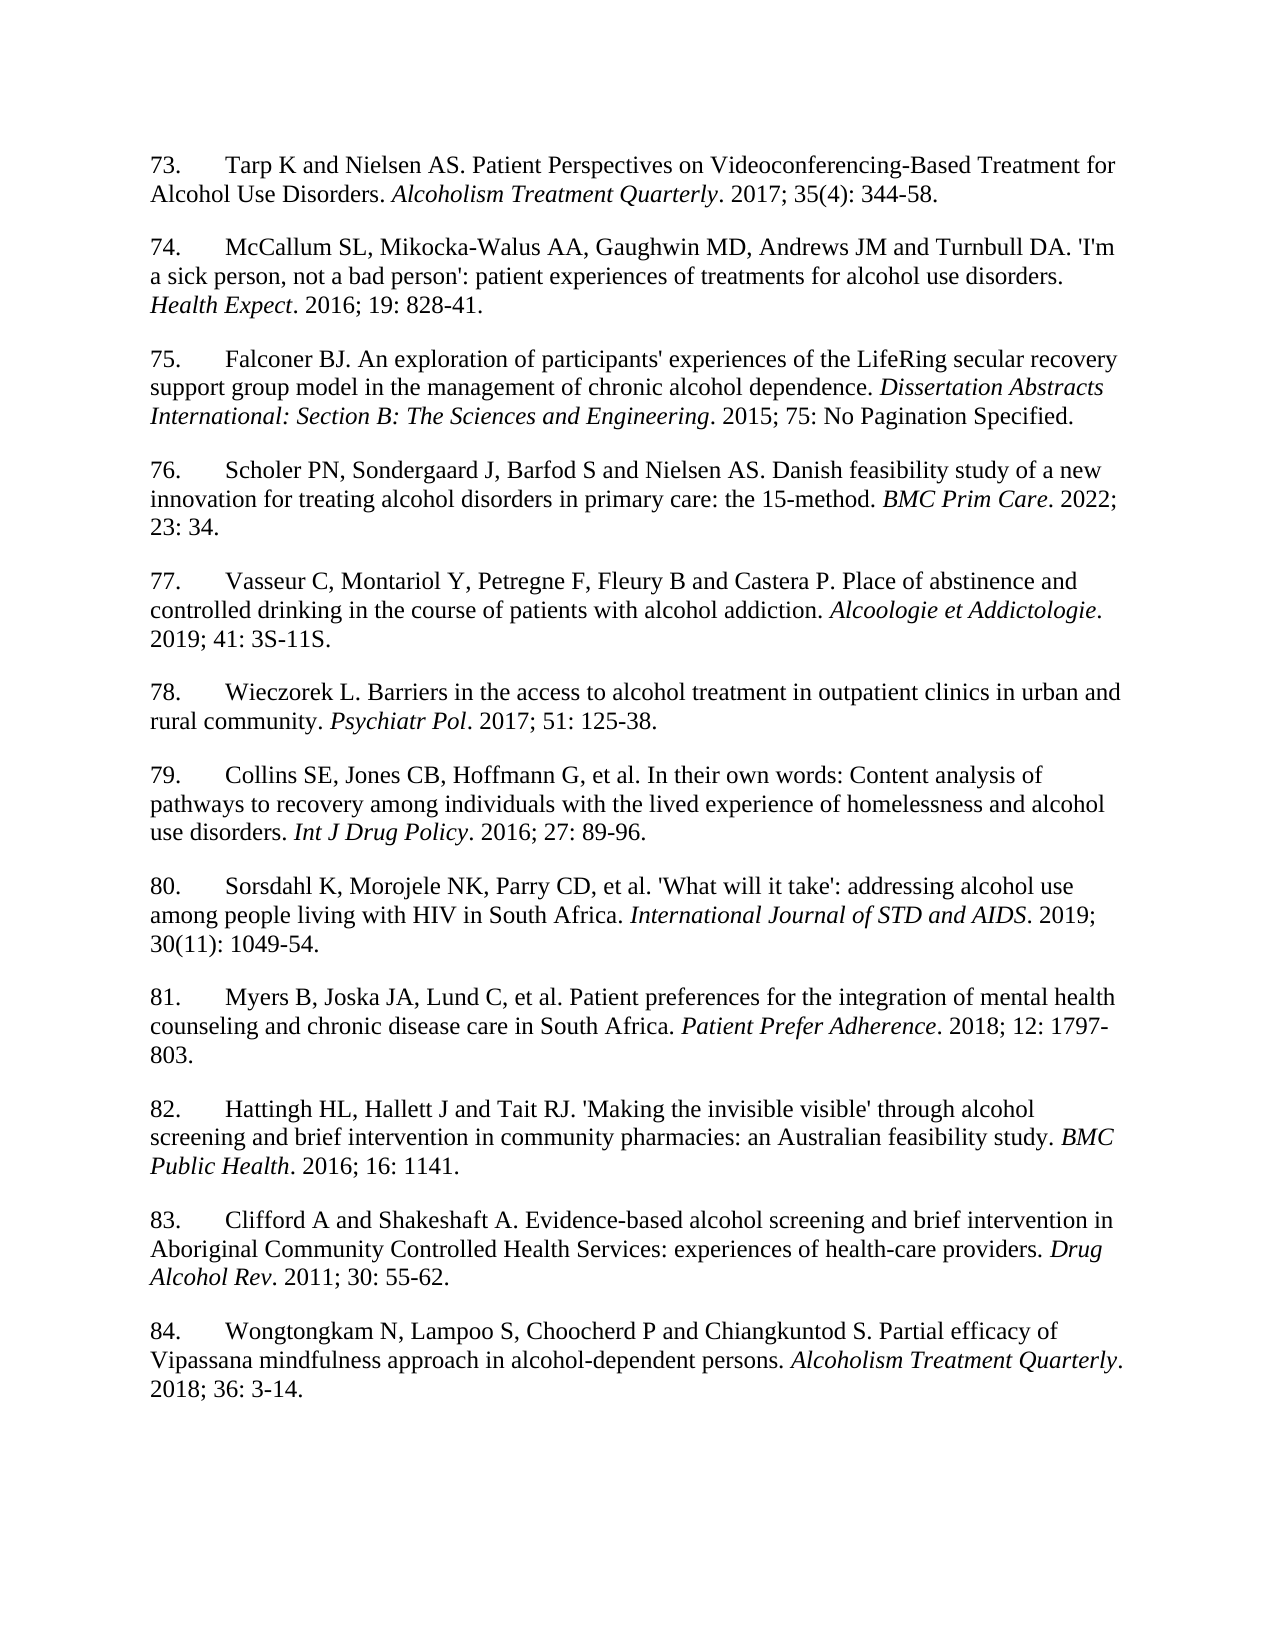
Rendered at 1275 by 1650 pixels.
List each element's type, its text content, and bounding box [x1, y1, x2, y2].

text 74. McCallum SL, Mikocka-Walus AA, Gaughwin MD, Andrews JM and Turnbull DA. 'I'm a sick person, not a bad person': patient experiences of treatments for alcohol use disorders. Health Expect. 2016; 19: 828-41. [150, 232, 1125, 319]
text 82. Hattingh HL, Hallett J and Tait RJ. 'Making the invisible visible' through alcohol screening and brief intervention in community pharmacies: an Australian feasibility study. BMC Public Health. 2016; 16: 1141. [150, 1094, 1125, 1180]
text 78. Wieczorek L. Barriers in the access to alcohol treatment in outpatient clinics in urban and rural community. Psychiatr Pol. 2017; 51: 125-38. [150, 677, 1125, 735]
text 73. Tarp K and Nielsen AS. Patient Perspectives on Videoconferencing-Based Treatment for Alcohol Use Disorders. Alcoholism Treatment Quarterly. 2017; 35(4): 344-58. [150, 150, 1125, 207]
text 81. Myers B, Joska JA, Lund C, et al. Patient preferences for the integration of mental health counseling and chronic disease care in South Africa. Patient Prefer Adherence. 2018; 12: 1797-803. [150, 982, 1125, 1069]
text 84. Wongtongkam N, Lampoo S, Choocherd P and Chiangkuntod S. Partial efficacy of Vipassana mindfulness approach in alcohol-dependent persons. Alcoholism Treatment Quarterly. 2018; 36: 3-14. [150, 1316, 1125, 1402]
text 79. Collins SE, Jones CB, Hoffmann G, et al. In their own words: Content analysis of pathways to recovery among individuals with the lived experience of homelessness and alcohol use disorders. Int J Drug Policy. 2016; 27: 89-96. [150, 760, 1125, 846]
text 83. Clifford A and Shakeshaft A. Evidence-based alcohol screening and brief intervention in Aboriginal Community Controlled Health Services: experiences of health-care providers. Drug Alcohol Rev. 2011; 30: 55-62. [150, 1205, 1125, 1291]
text 77. Vasseur C, Montariol Y, Petregne F, Fleury B and Castera P. Place of abstinence and controlled drinking in the course of patients with alcohol addiction. Alcoologie et Addictologie. 2019; 41: 3S-11S. [150, 566, 1125, 652]
text 80. Sorsdahl K, Morojele NK, Parry CD, et al. 'What will it take': addressing alcohol use among people living with HIV in South Africa. International Journal of STD and AIDS. 2019; 30(11): 1049-54. [150, 871, 1125, 957]
text 75. Falconer BJ. An exploration of participants' experiences of the LifeRing secular recovery support group model in the management of chronic alcohol dependence. Dissertation Abstracts International: Section B: The Sciences and Engineering. 2015; 75: No Pagination Specified. [150, 344, 1125, 430]
text 76. Scholer PN, Sondergaard J, Barfod S and Nielsen AS. Danish feasibility study of a new innovation for treating alcohol disorders in primary care: the 15-method. BMC Prim Care. 2022; 23: 34. [150, 455, 1125, 541]
